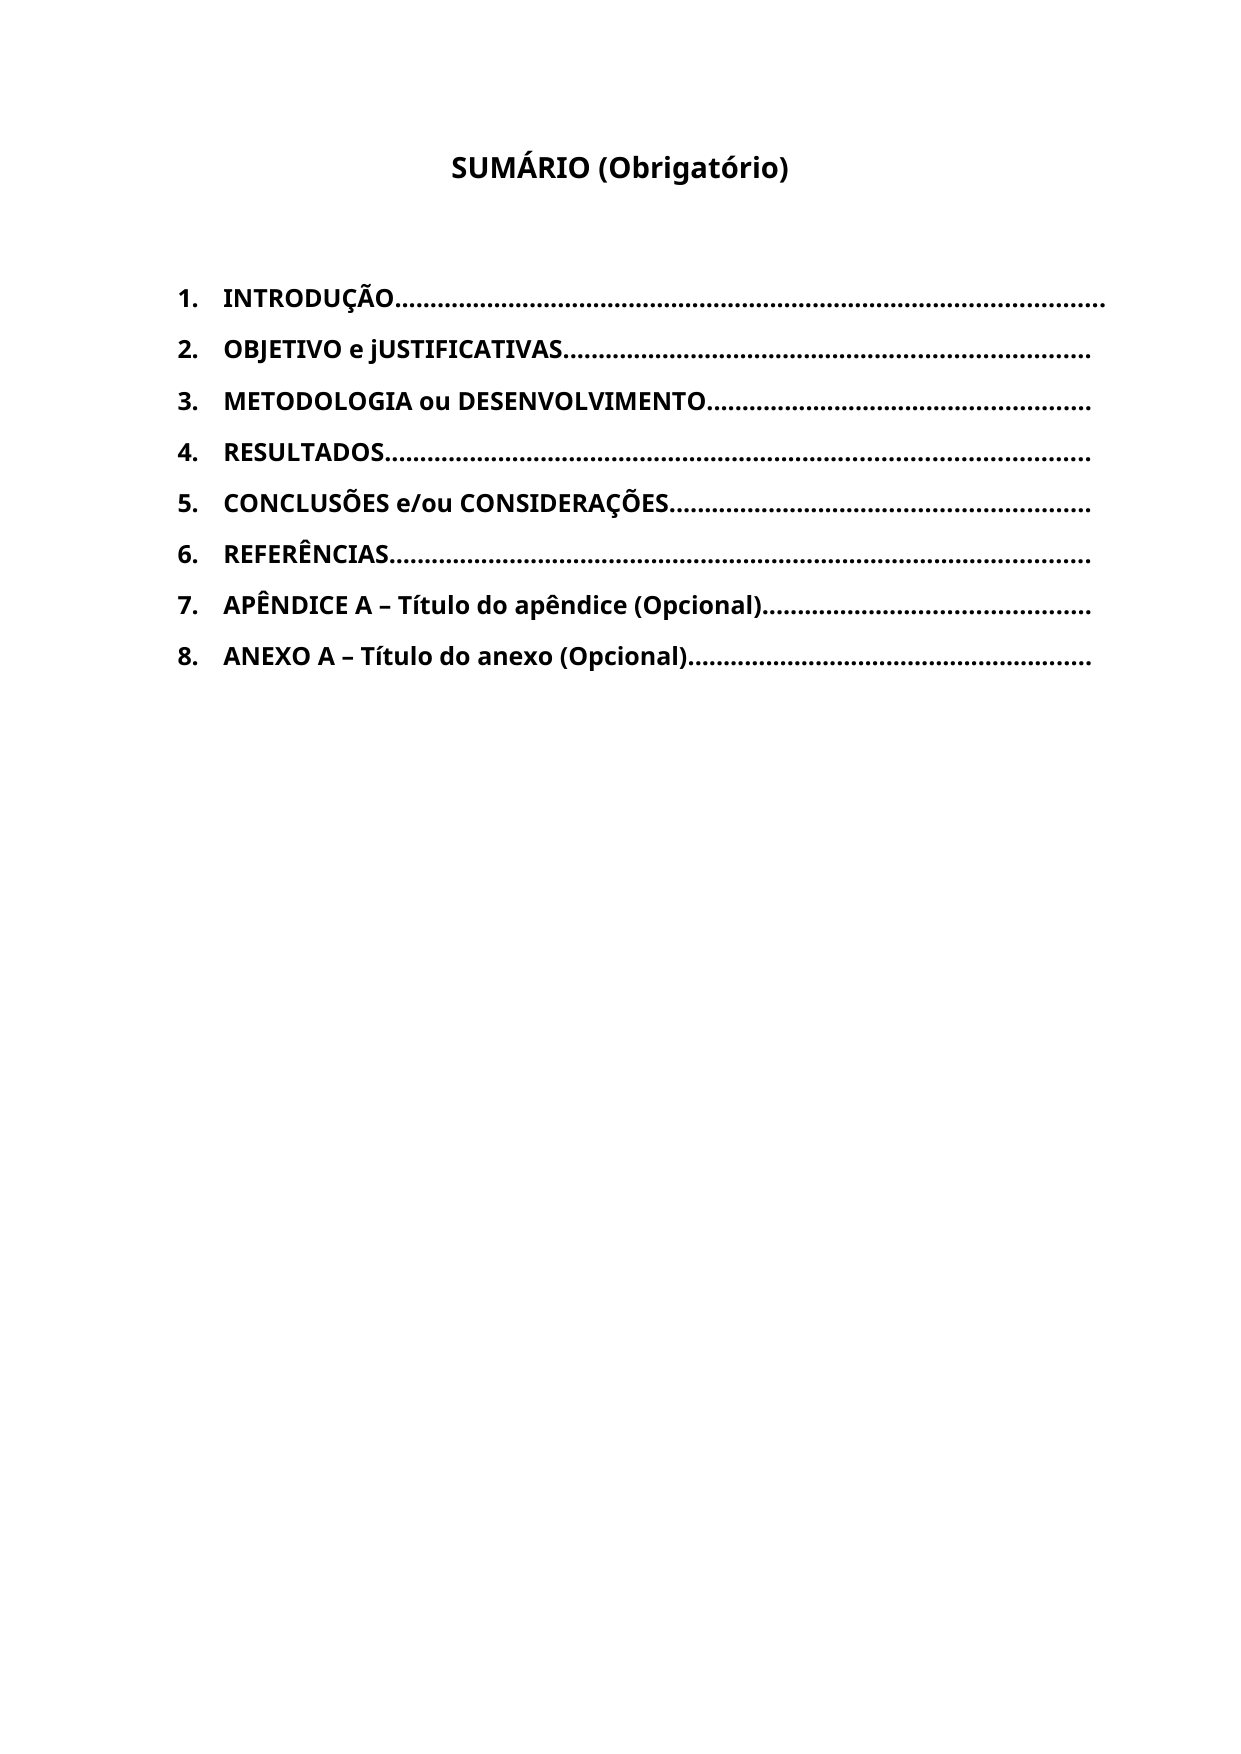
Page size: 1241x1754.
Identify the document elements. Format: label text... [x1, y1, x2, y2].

text SUMÁRIO (Obrigatório) [177, 148, 1063, 187]
